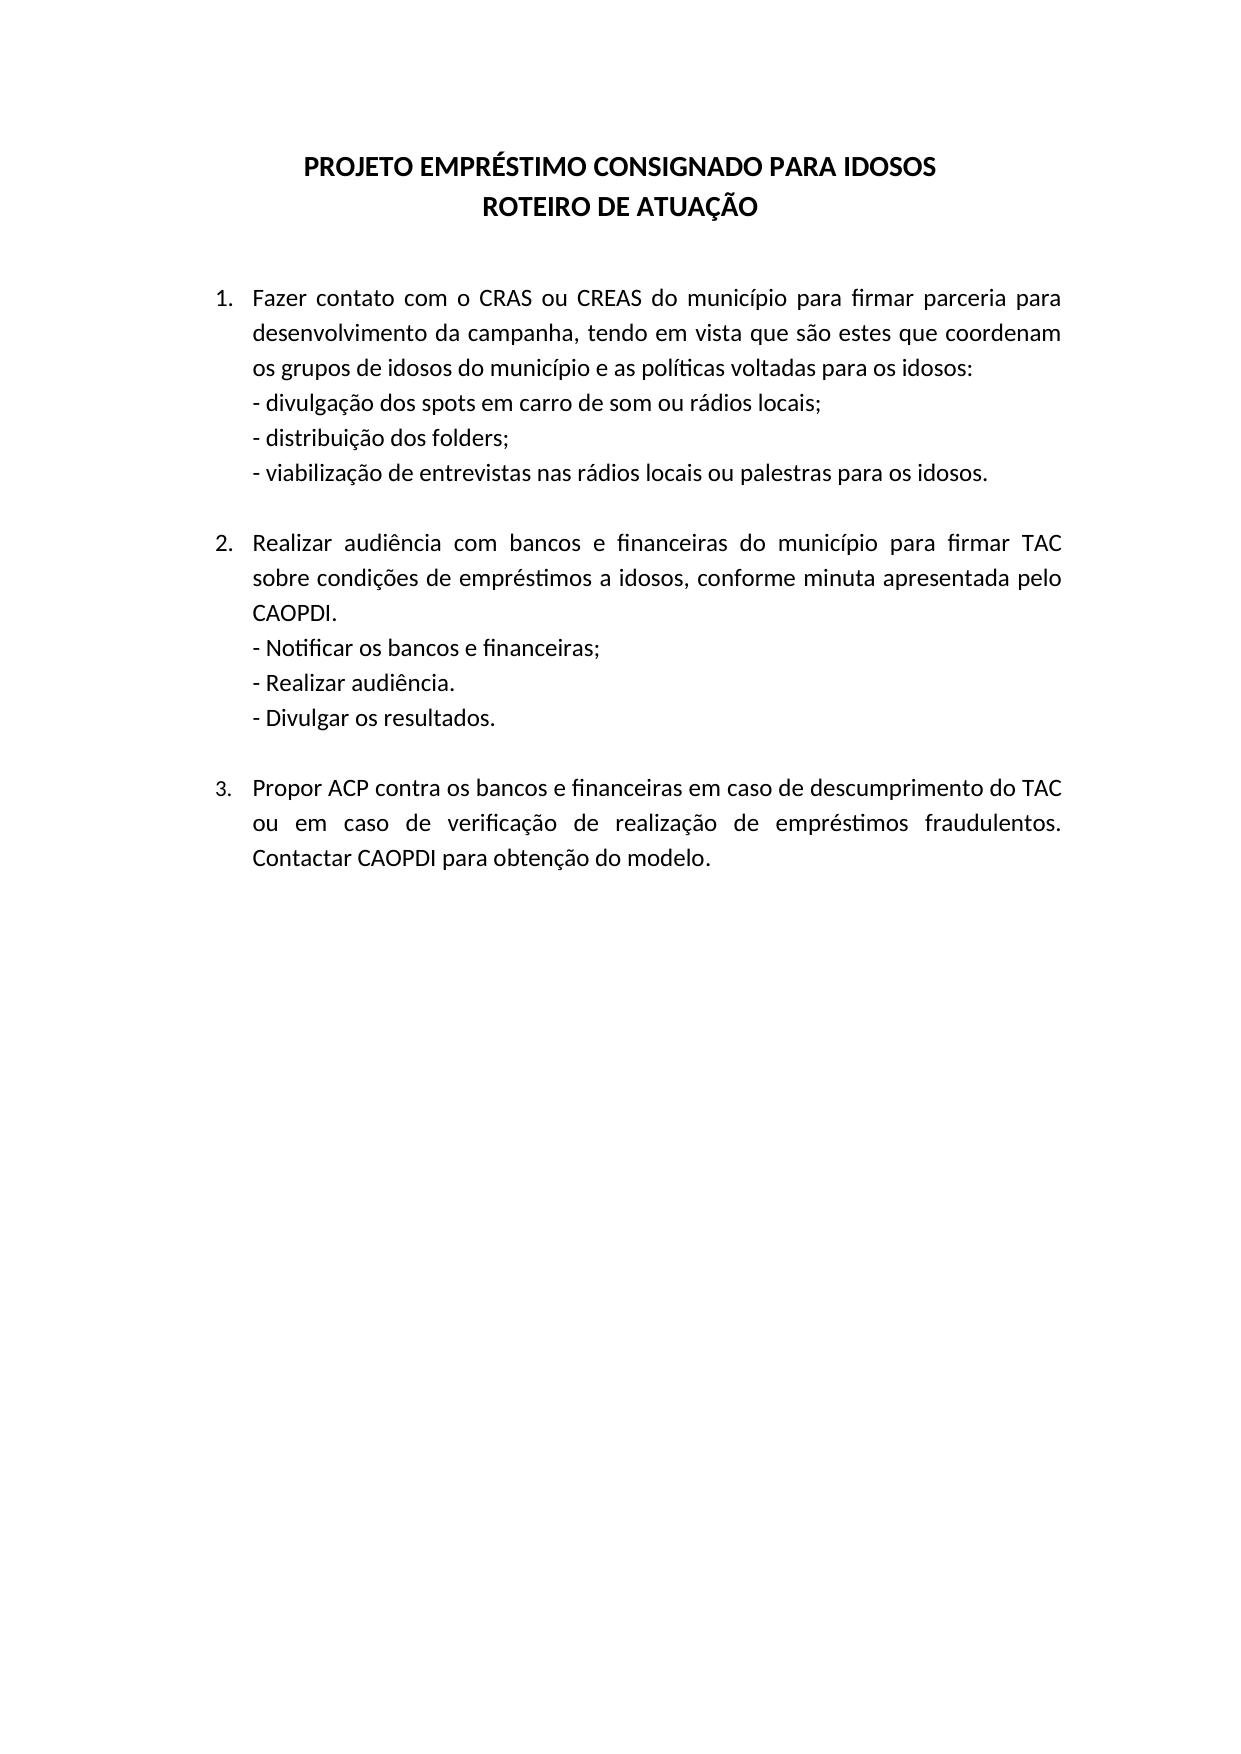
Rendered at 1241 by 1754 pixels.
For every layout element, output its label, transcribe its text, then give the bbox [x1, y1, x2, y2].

list - viabilização de entrevistas nas rádios locais ou palestras para os idosos. [252, 457, 1063, 488]
list Propor ACP contra os bancos e financeiras em caso de descumprimento do TAC ou em caso de verificação de realização de empréstimos fraudulentos. Contactar CAOPDI para obtenção do modelo. [215, 772, 1063, 873]
text PROJETO EMPRÉSTIMO CONSIGNADO PARA IDOSOS [177, 148, 1063, 183]
text ROTEIRO DE ATUAÇÃO [177, 188, 1063, 224]
list Fazer contato com o CRAS ou CREAS do município para firmar parceria para desenvolvimento da campanha, tendo em vista que são estes que coordenam os grupos de idosos do município e as políticas voltadas para os idosos: [215, 282, 1063, 383]
list - distribuição dos folders; [252, 422, 1063, 453]
list - Divulgar os resultados. [252, 702, 1063, 733]
list Realizar audiência com bancos e financeiras do município para firmar TAC sobre condições de empréstimos a idosos, conforme minuta apresentada pelo CAOPDI. [215, 527, 1063, 628]
list - Notificar os bancos e financeiras; [252, 632, 1063, 663]
list - divulgação dos spots em carro de som ou rádios locais; [252, 387, 1063, 418]
list - Realizar audiência. [252, 667, 1063, 698]
